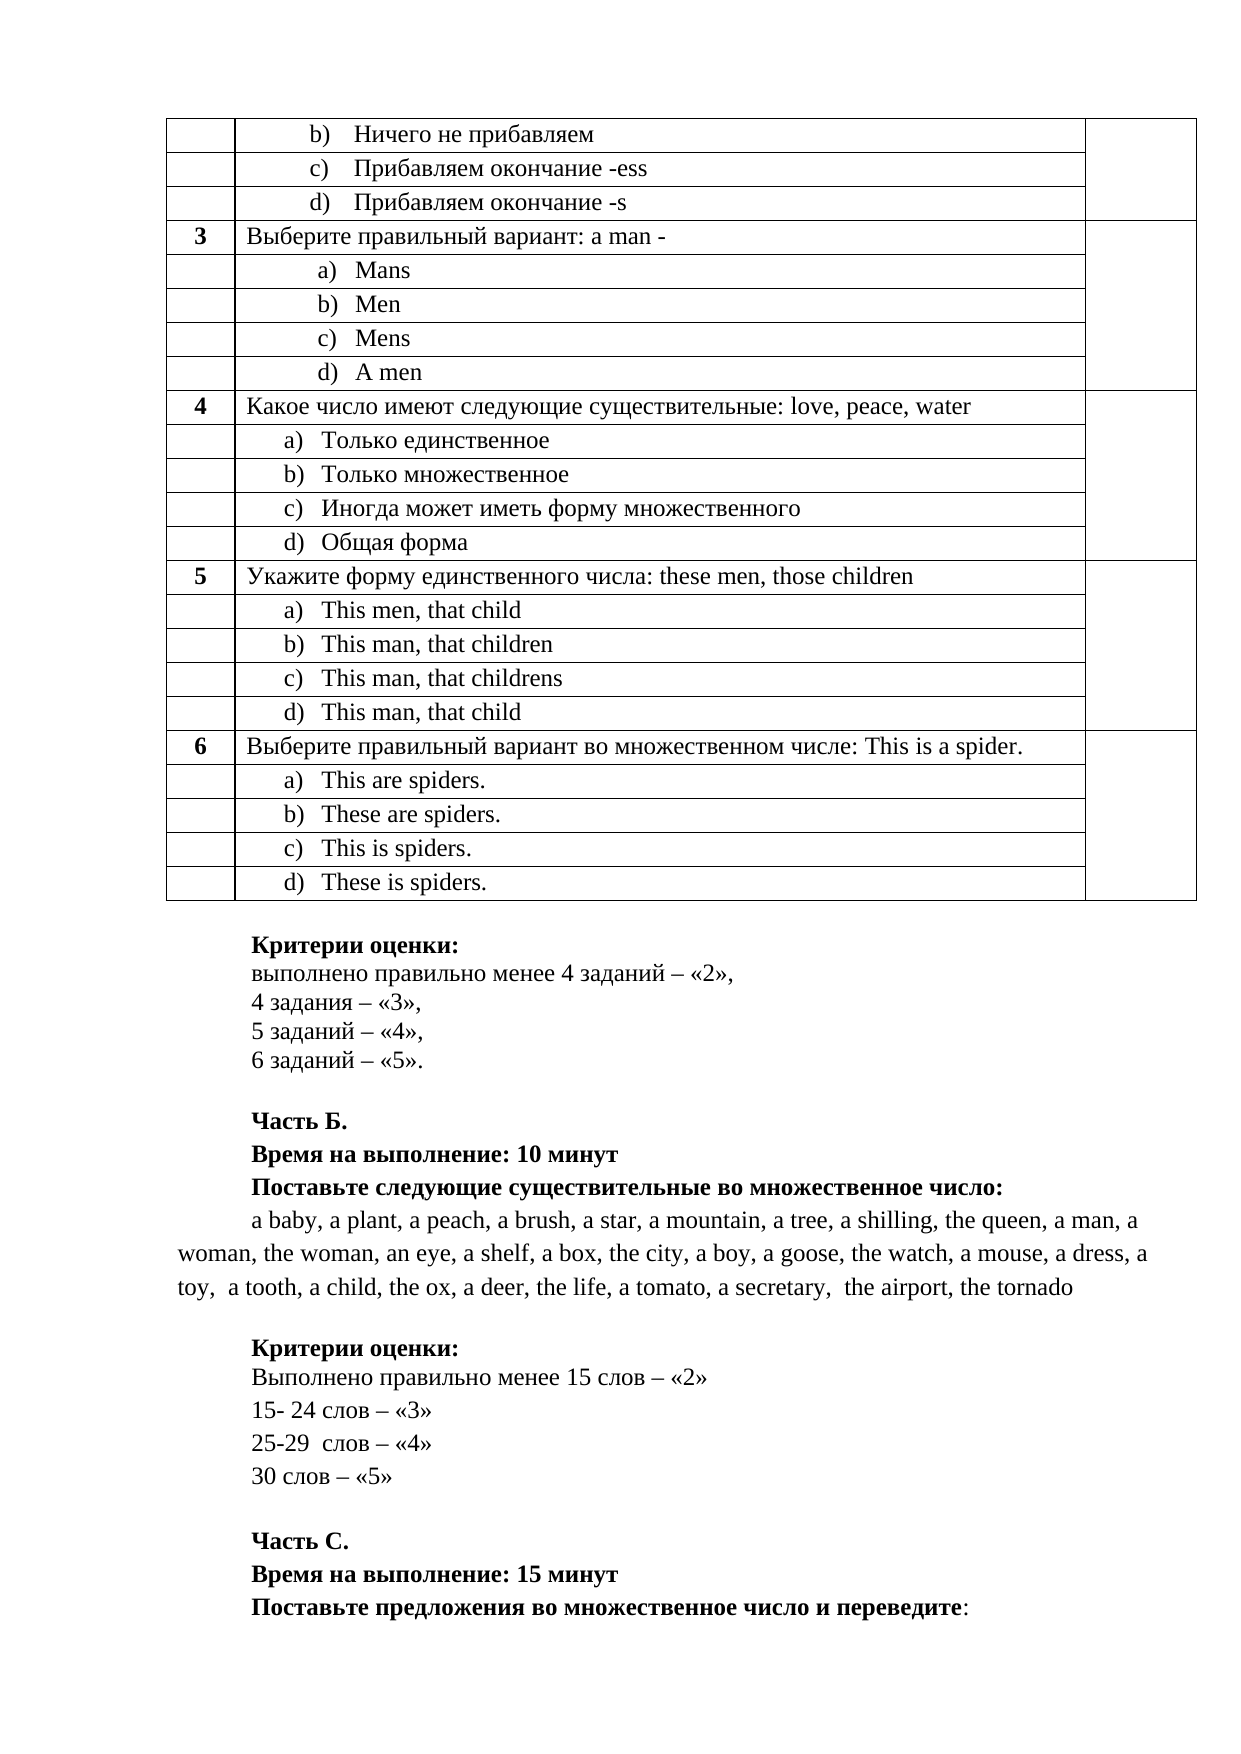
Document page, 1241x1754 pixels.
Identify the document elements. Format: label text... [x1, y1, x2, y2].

table_cell [167, 425, 234, 458]
table_cell [167, 629, 234, 662]
table_cell [1086, 221, 1196, 390]
table_cell [167, 255, 234, 288]
table_cell Выберите правильный вариант: a man - [236, 221, 1085, 254]
text 5 заданий – «4», [177, 1016, 1152, 1045]
table_cell Прибавляем окончание -s [236, 187, 1085, 220]
table_cell These is spiders. [236, 867, 1085, 900]
table_cell [167, 833, 234, 866]
table_cell Какое число имеют следующие существительные: love, peace, water [236, 391, 1085, 424]
table_cell Иногда может иметь форму множественного [236, 493, 1085, 526]
text Время на выполнение: 10 минут [177, 1139, 1152, 1168]
text Часть Б. [177, 1106, 1152, 1135]
text 25-29 слов – «4» [177, 1428, 1152, 1457]
table_cell Выберите правильный вариант во множественном числе: This is a spider. [236, 731, 1085, 764]
table_cell Прибавляем окончание -ess [236, 153, 1085, 186]
table_cell This are spiders. [236, 765, 1085, 798]
table_cell [1086, 731, 1196, 900]
table_cell [167, 323, 234, 356]
text 6 заданий – «5». [177, 1045, 1152, 1073]
table_cell This man, that child [236, 697, 1085, 730]
table_cell This man, that children [236, 629, 1085, 662]
text 4 задания – «3», [177, 987, 1152, 1016]
table_cell Mans [236, 255, 1085, 288]
table_cell [167, 119, 234, 152]
table_cell These are spiders. [236, 799, 1085, 832]
table_cell Mens [236, 323, 1085, 356]
table_cell This man, that childrens [236, 663, 1085, 696]
text 15- 24 слов – «3» [177, 1395, 1152, 1424]
table_cell [1086, 561, 1196, 730]
table_cell Укажите форму единственного числа: these men, those children [236, 561, 1085, 594]
table_cell [167, 799, 234, 832]
table_cell [167, 663, 234, 696]
text 30 слов – «5» [177, 1461, 1152, 1490]
table_cell A men [236, 357, 1085, 390]
text Поставьте предложения во множественное число и переведите: [177, 1592, 1152, 1621]
table_cell [167, 187, 234, 220]
table_cell [167, 765, 234, 798]
table_cell [167, 697, 234, 730]
text Время на выполнение: 15 минут [177, 1559, 1152, 1588]
table_cell [167, 459, 234, 492]
table_cell [167, 357, 234, 390]
text Часть С. [177, 1526, 1152, 1555]
table_cell Общая форма [236, 527, 1085, 560]
table_cell 6 [167, 731, 234, 764]
table_cell This is spiders. [236, 833, 1085, 866]
table_cell This men, that child [236, 595, 1085, 628]
text выполнено правильно менее 4 заданий – «2», [177, 958, 1152, 987]
text Критерии оценки: [177, 930, 1152, 958]
text Критерии оценки: [177, 1333, 1152, 1362]
table_cell [167, 493, 234, 526]
table_cell [1086, 391, 1196, 560]
table_cell Только единственное [236, 425, 1085, 458]
table_cell Men [236, 289, 1085, 322]
table_cell [167, 153, 234, 186]
table_cell 3 [167, 221, 234, 254]
table_cell Ничего не прибавляем [236, 119, 1085, 152]
table_cell 4 [167, 391, 234, 424]
text Поставьте следующие существительные во множественное число: [177, 1172, 1152, 1201]
table_cell [167, 595, 234, 628]
table_cell [167, 289, 234, 322]
text Выполнено правильно менее 15 слов – «2» [177, 1362, 1152, 1391]
table_cell 5 [167, 561, 234, 594]
text a baby, a plant, a peach, a brush, a star, a mountain, a tree, a shilling, the queen, a man, a woman, the woman, an eye, a shelf, a box, the city, a boy, a goose, the watch, a mouse, a dress, a toy, a tooth, a child, the ox, a deer, the life, a tomato, a secretary, the airport, the tornado [177, 1206, 1152, 1300]
table_cell Только множественное [236, 459, 1085, 492]
table_cell [167, 527, 234, 560]
table_cell [167, 867, 234, 900]
